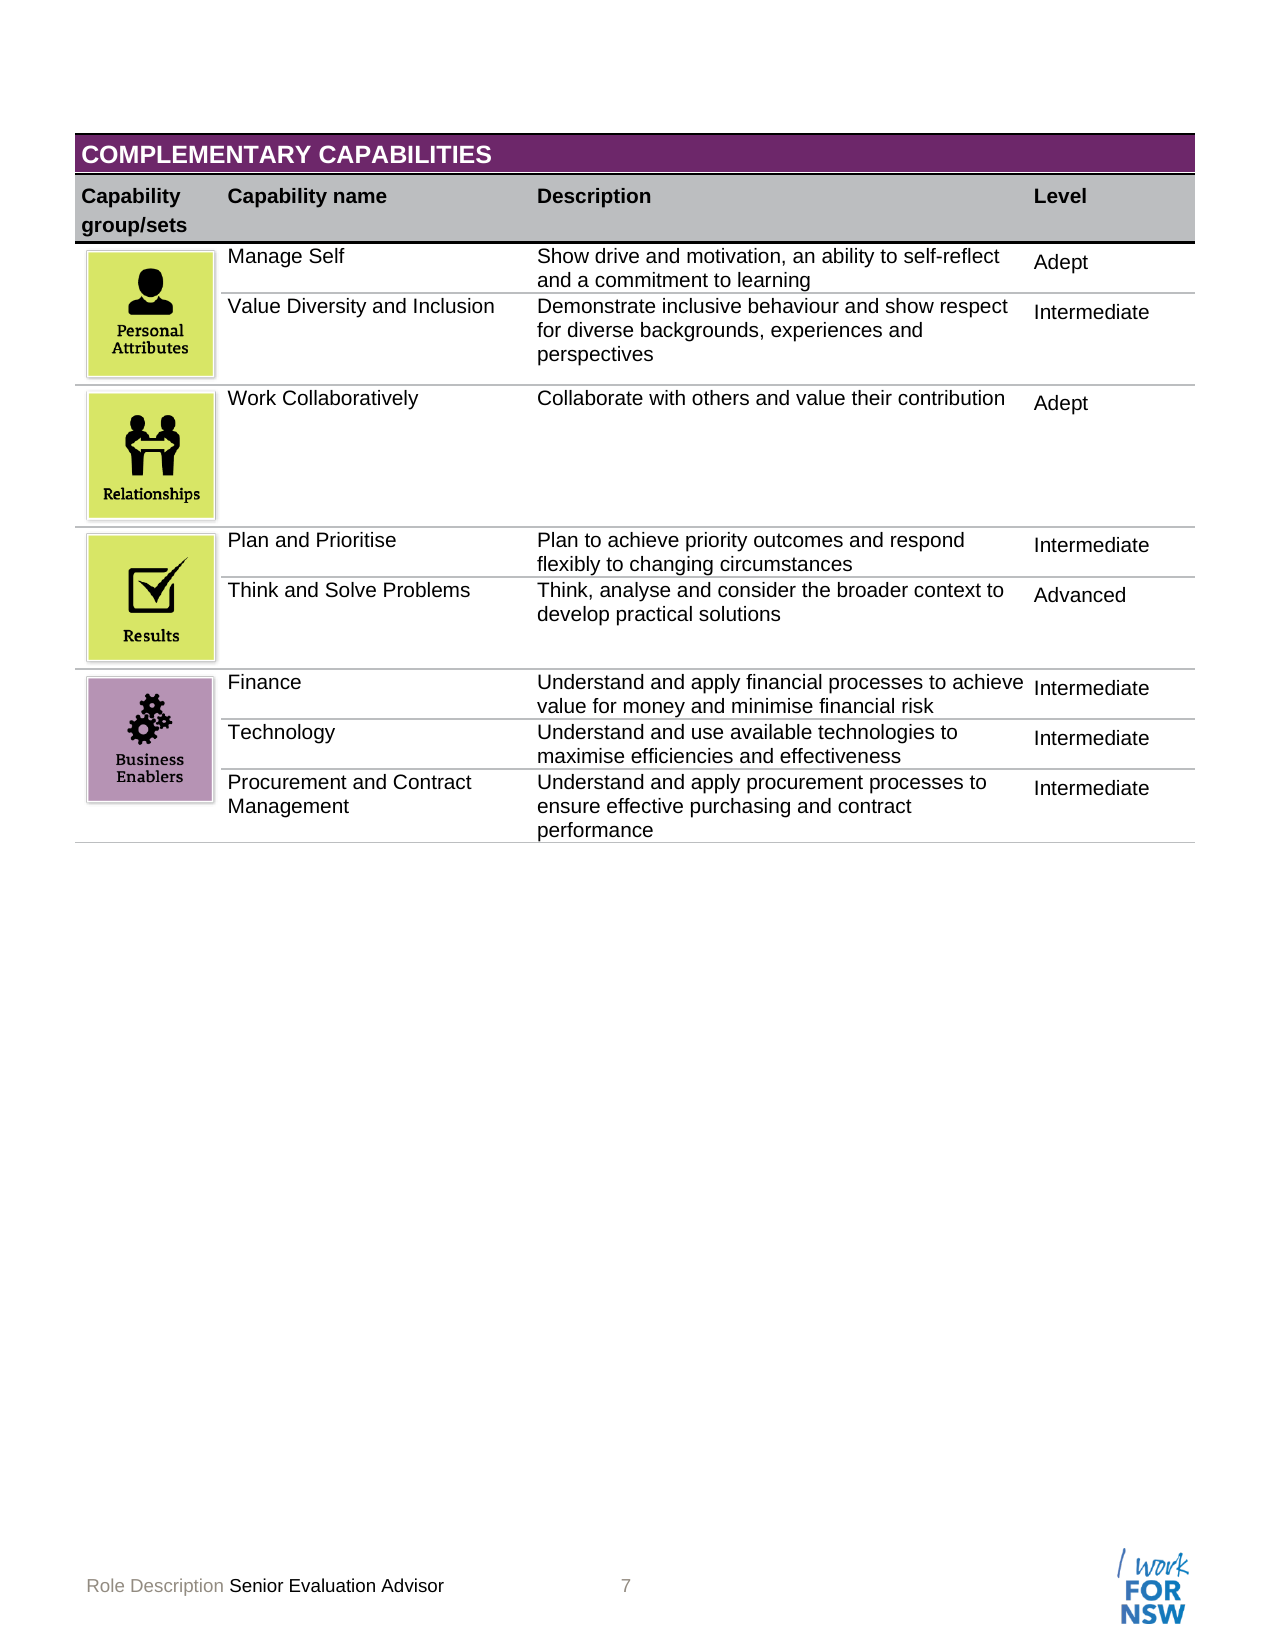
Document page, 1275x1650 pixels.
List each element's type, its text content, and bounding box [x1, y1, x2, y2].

table_cell Capability group/sets [75, 175, 221, 241]
table_cell Intermediate [1028, 528, 1195, 576]
table_cell Work Collaboratively [222, 386, 531, 526]
picture [81, 527, 222, 668]
table_cell Plan to achieve priority outcomes and respond flexibly to changing circumstances [531, 528, 1028, 576]
table_cell [75, 386, 81, 526]
table_cell Capability name [221, 175, 522, 241]
table_cell Think and Solve Problems [222, 578, 531, 668]
table_cell Description [531, 175, 1028, 241]
table_cell [75, 244, 81, 384]
table_cell [75, 670, 221, 842]
table_cell [75, 528, 81, 668]
table_header COMPLEMENTARY CAPABILITIES [75, 135, 1195, 172]
table_cell Intermediate [1028, 770, 1195, 842]
table_cell Understand and apply procurement processes to ensure effective purchasing and contract performance [531, 770, 1028, 842]
table_cell Show drive and motivation, an ability to self-reflect and a commitment to learning [531, 244, 1028, 292]
table_cell Intermediate [1028, 670, 1195, 718]
table_cell Understand and use available technologies to maximise efficiencies and effectiveness [531, 720, 1028, 768]
table_cell Intermediate [1028, 720, 1195, 768]
table_cell Adept [1028, 244, 1195, 292]
table_cell Understand and apply financial processes to achieve value for money and minimise financial risk [531, 670, 1028, 718]
table_cell Finance [221, 670, 531, 718]
table_cell Intermediate [1028, 294, 1195, 384]
table_cell Advanced [1028, 578, 1195, 668]
table_cell [522, 175, 531, 241]
table_cell Collaborate with others and value their contribution [531, 386, 1028, 526]
picture [81, 385, 222, 526]
table_cell Adept [1028, 386, 1195, 526]
table_cell Procurement and Contract Management [221, 770, 531, 842]
picture [81, 244, 221, 384]
table_cell Technology [221, 720, 531, 768]
table_cell Level [1028, 175, 1195, 241]
table_cell Plan and Prioritise [222, 528, 531, 576]
table_cell Value Diversity and Inclusion [221, 294, 531, 384]
table_cell Demonstrate inclusive behaviour and show respect for diverse backgrounds, experiences and perspectives [531, 294, 1028, 384]
picture [81, 670, 220, 809]
table_cell Think, analyse and consider the broader context to develop practical solutions [531, 578, 1028, 668]
table_cell Manage Self [221, 244, 531, 292]
picture [1117, 1548, 1189, 1624]
